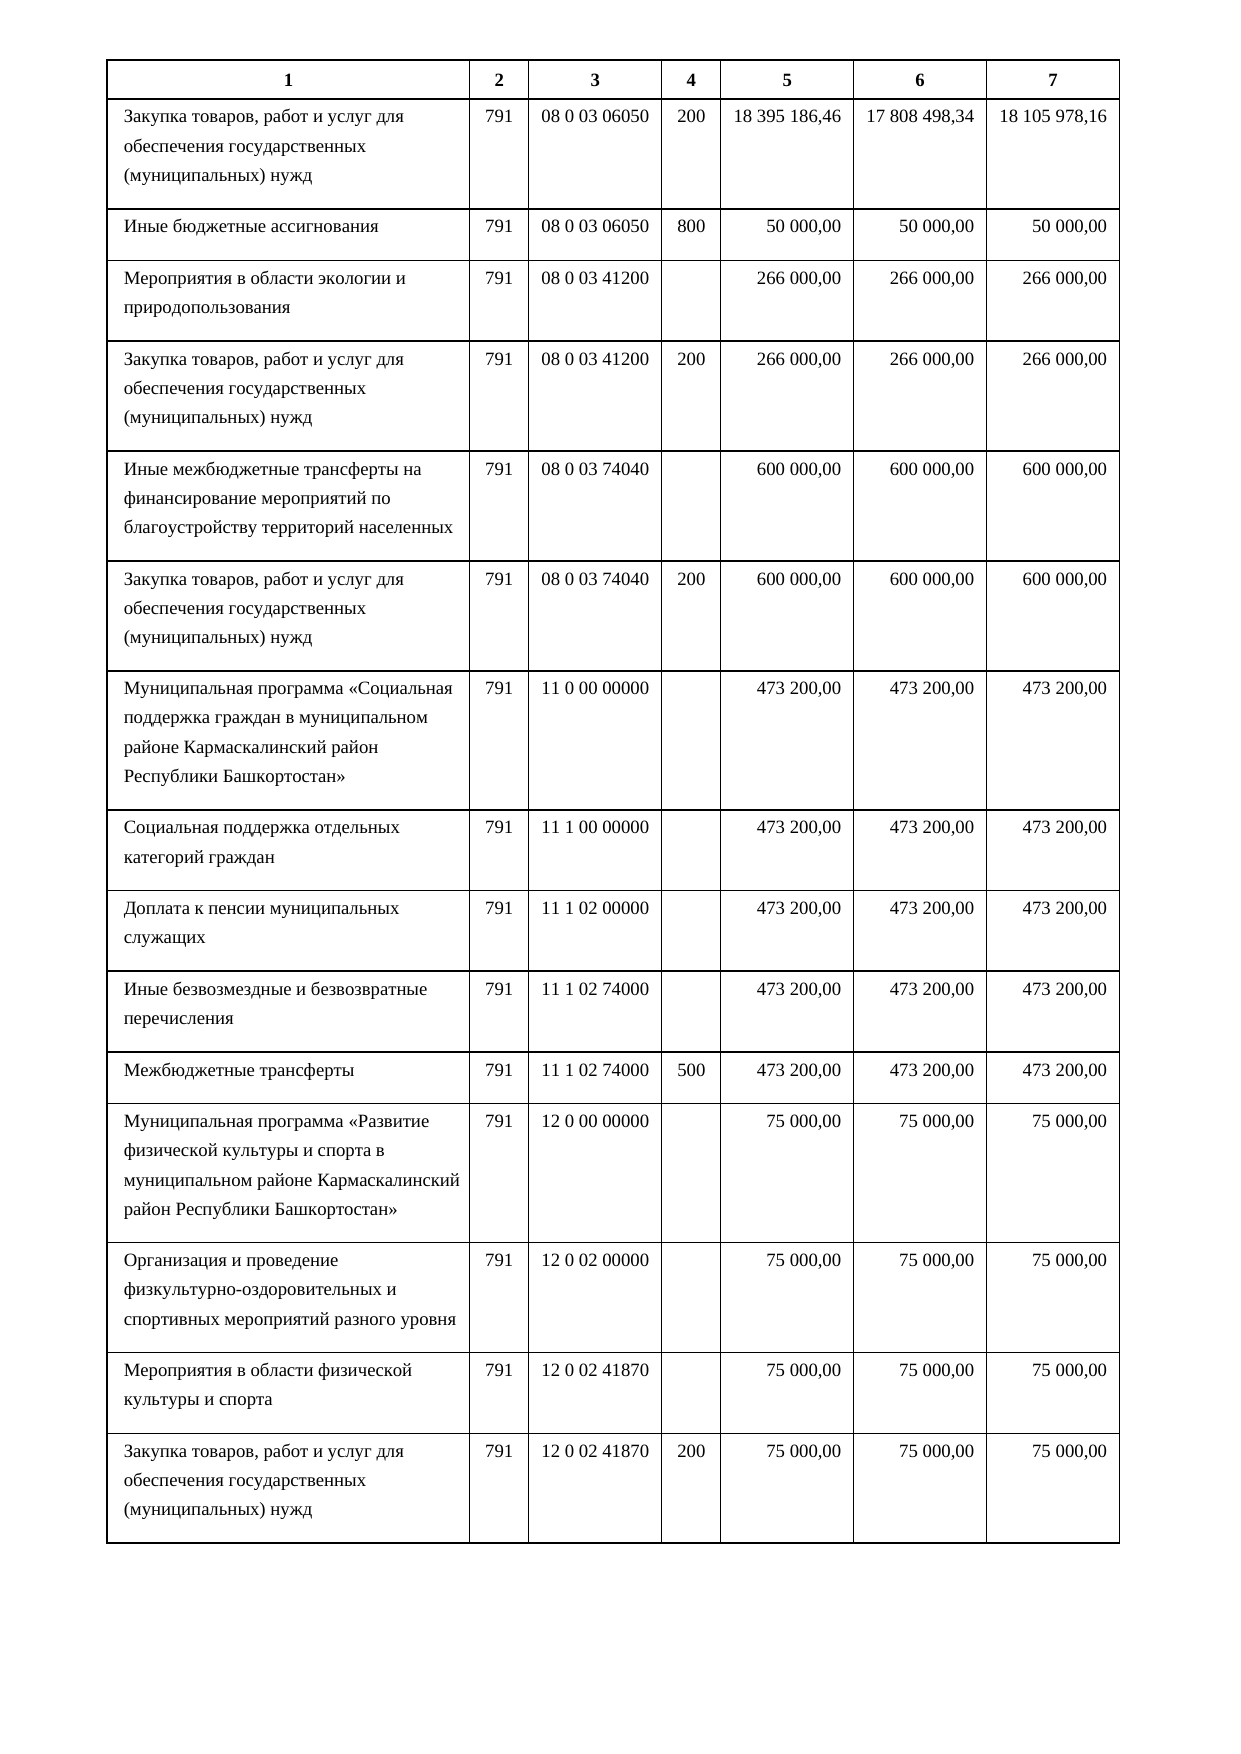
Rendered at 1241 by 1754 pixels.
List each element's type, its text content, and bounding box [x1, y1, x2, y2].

table_cell 17 808 498,34 [854, 100, 986, 208]
table_cell 266 000,00 [854, 261, 986, 340]
table_cell Межбюджетные трансферты [108, 1053, 469, 1103]
table_cell Закупка товаров, работ и услуг для обеспечения государственных (муниципальных) нужд [108, 1434, 469, 1542]
table_cell 12 0 02 41870 [529, 1353, 661, 1432]
table_cell 600 000,00 [721, 562, 853, 670]
table_cell 473 200,00 [987, 672, 1119, 809]
table_cell 791 [470, 342, 528, 450]
table_cell 791 [470, 452, 528, 560]
table_cell 791 [470, 210, 528, 259]
table_cell 75 000,00 [987, 1434, 1119, 1542]
table_cell Закупка товаров, работ и услуг для обеспечения государственных (муниципальных) нужд [108, 100, 469, 208]
table_cell 791 [470, 972, 528, 1051]
table_cell Доплата к пенсии муниципальных служащих [108, 891, 469, 970]
table_cell 75 000,00 [987, 1104, 1119, 1242]
table_cell 12 0 02 00000 [529, 1243, 661, 1352]
table_cell 473 200,00 [854, 672, 986, 809]
table_cell 791 [470, 562, 528, 670]
table_cell 11 0 00 00000 [529, 672, 661, 809]
table_cell 12 0 02 41870 [529, 1434, 661, 1542]
table_cell 75 000,00 [721, 1434, 853, 1542]
table_cell Мероприятия в области экологии и природопользования [108, 261, 469, 340]
table_cell 18 105 978,16 [987, 100, 1119, 208]
table_cell 200 [662, 342, 720, 450]
table_header [987, 61, 1119, 98]
table_cell 473 200,00 [854, 972, 986, 1051]
table_cell 473 200,00 [987, 811, 1119, 890]
table_cell 600 000,00 [721, 452, 853, 560]
table_header [108, 61, 469, 98]
table_cell 791 [470, 1434, 528, 1542]
table_cell [662, 672, 720, 809]
table_cell [662, 452, 720, 560]
table_cell 75 000,00 [987, 1353, 1119, 1432]
table_cell 791 [470, 261, 528, 340]
table_cell 791 [470, 1053, 528, 1103]
table_cell 266 000,00 [987, 342, 1119, 450]
table_cell 473 200,00 [721, 811, 853, 890]
table_cell 791 [470, 1243, 528, 1352]
table_cell 200 [662, 100, 720, 208]
table_cell Социальная поддержка отдельных категорий граждан [108, 811, 469, 890]
table_cell 50 000,00 [987, 210, 1119, 259]
table_cell 473 200,00 [854, 811, 986, 890]
table_header [662, 61, 720, 98]
table_cell 75 000,00 [987, 1243, 1119, 1352]
table_cell 08 0 03 41200 [529, 261, 661, 340]
table_cell 500 [662, 1053, 720, 1103]
table_cell 75 000,00 [854, 1104, 986, 1242]
table_cell Иные безвозмездные и безвозвратные перечисления [108, 972, 469, 1051]
table_cell Иные межбюджетные трансферты на финансирование мероприятий по благоустройству территорий населенных [108, 452, 469, 560]
table_cell 473 200,00 [721, 891, 853, 970]
table_cell 75 000,00 [854, 1353, 986, 1432]
table_cell 266 000,00 [721, 261, 853, 340]
table_cell Закупка товаров, работ и услуг для обеспечения государственных (муниципальных) нужд [108, 562, 469, 670]
table_cell 50 000,00 [854, 210, 986, 259]
table_cell 11 1 02 74000 [529, 1053, 661, 1103]
table_cell 473 200,00 [721, 672, 853, 809]
table_cell 800 [662, 210, 720, 259]
table_cell Муниципальная программа «Развитие физической культуры и спорта в муниципальном районе Кармаскалинский район Республики Башкортостан» [108, 1104, 469, 1242]
table_cell 08 0 03 06050 [529, 100, 661, 208]
table_cell 791 [470, 1353, 528, 1432]
table_cell 473 200,00 [987, 891, 1119, 970]
table_cell 75 000,00 [854, 1434, 986, 1542]
table_cell Закупка товаров, работ и услуг для обеспечения государственных (муниципальных) нужд [108, 342, 469, 450]
table_cell 266 000,00 [854, 342, 986, 450]
table_cell Иные бюджетные ассигнования [108, 210, 469, 259]
table_cell 791 [470, 672, 528, 809]
table_cell 473 200,00 [721, 972, 853, 1051]
table_cell 11 1 02 00000 [529, 891, 661, 970]
table_header [470, 61, 528, 98]
table_cell 600 000,00 [987, 562, 1119, 670]
table_cell 75 000,00 [721, 1353, 853, 1432]
table_cell [662, 891, 720, 970]
table_cell 08 0 03 74040 [529, 452, 661, 560]
table_cell 473 200,00 [987, 1053, 1119, 1103]
table_cell 75 000,00 [854, 1243, 986, 1352]
table_cell 08 0 03 74040 [529, 562, 661, 670]
table_cell 473 200,00 [854, 891, 986, 970]
table_cell 08 0 03 06050 [529, 210, 661, 259]
table_cell 473 200,00 [854, 1053, 986, 1103]
table_header [721, 61, 853, 98]
table_cell 18 395 186,46 [721, 100, 853, 208]
table_header [854, 61, 986, 98]
table_cell [662, 261, 720, 340]
table_cell 791 [470, 891, 528, 970]
table_cell 600 000,00 [854, 562, 986, 670]
table_cell Мероприятия в области физической культуры и спорта [108, 1353, 469, 1432]
table_cell 50 000,00 [721, 210, 853, 259]
table_cell 473 200,00 [987, 972, 1119, 1051]
table_cell Муниципальная программа «Социальная поддержка граждан в муниципальном районе Кармаскалинский район Республики Башкортостан» [108, 672, 469, 809]
table_cell 200 [662, 562, 720, 670]
table_cell 791 [470, 1104, 528, 1242]
table_cell 200 [662, 1434, 720, 1542]
table_cell [662, 972, 720, 1051]
table_cell Организация и проведение физкультурно-оздоровительных и спортивных мероприятий разного уровня [108, 1243, 469, 1352]
table_cell 11 1 02 74000 [529, 972, 661, 1051]
table_cell [662, 1243, 720, 1352]
table_cell 600 000,00 [987, 452, 1119, 560]
table_cell 473 200,00 [721, 1053, 853, 1103]
table_cell 75 000,00 [721, 1104, 853, 1242]
table_cell 12 0 00 00000 [529, 1104, 661, 1242]
table_cell 266 000,00 [987, 261, 1119, 340]
table_cell 11 1 00 00000 [529, 811, 661, 890]
table_cell 600 000,00 [854, 452, 986, 560]
table_cell [662, 1353, 720, 1432]
table_header [529, 61, 661, 98]
table_cell 08 0 03 41200 [529, 342, 661, 450]
table_cell 791 [470, 100, 528, 208]
table_cell [662, 1104, 720, 1242]
table_cell [662, 811, 720, 890]
table_cell 791 [470, 811, 528, 890]
table_cell 266 000,00 [721, 342, 853, 450]
table_cell 75 000,00 [721, 1243, 853, 1352]
